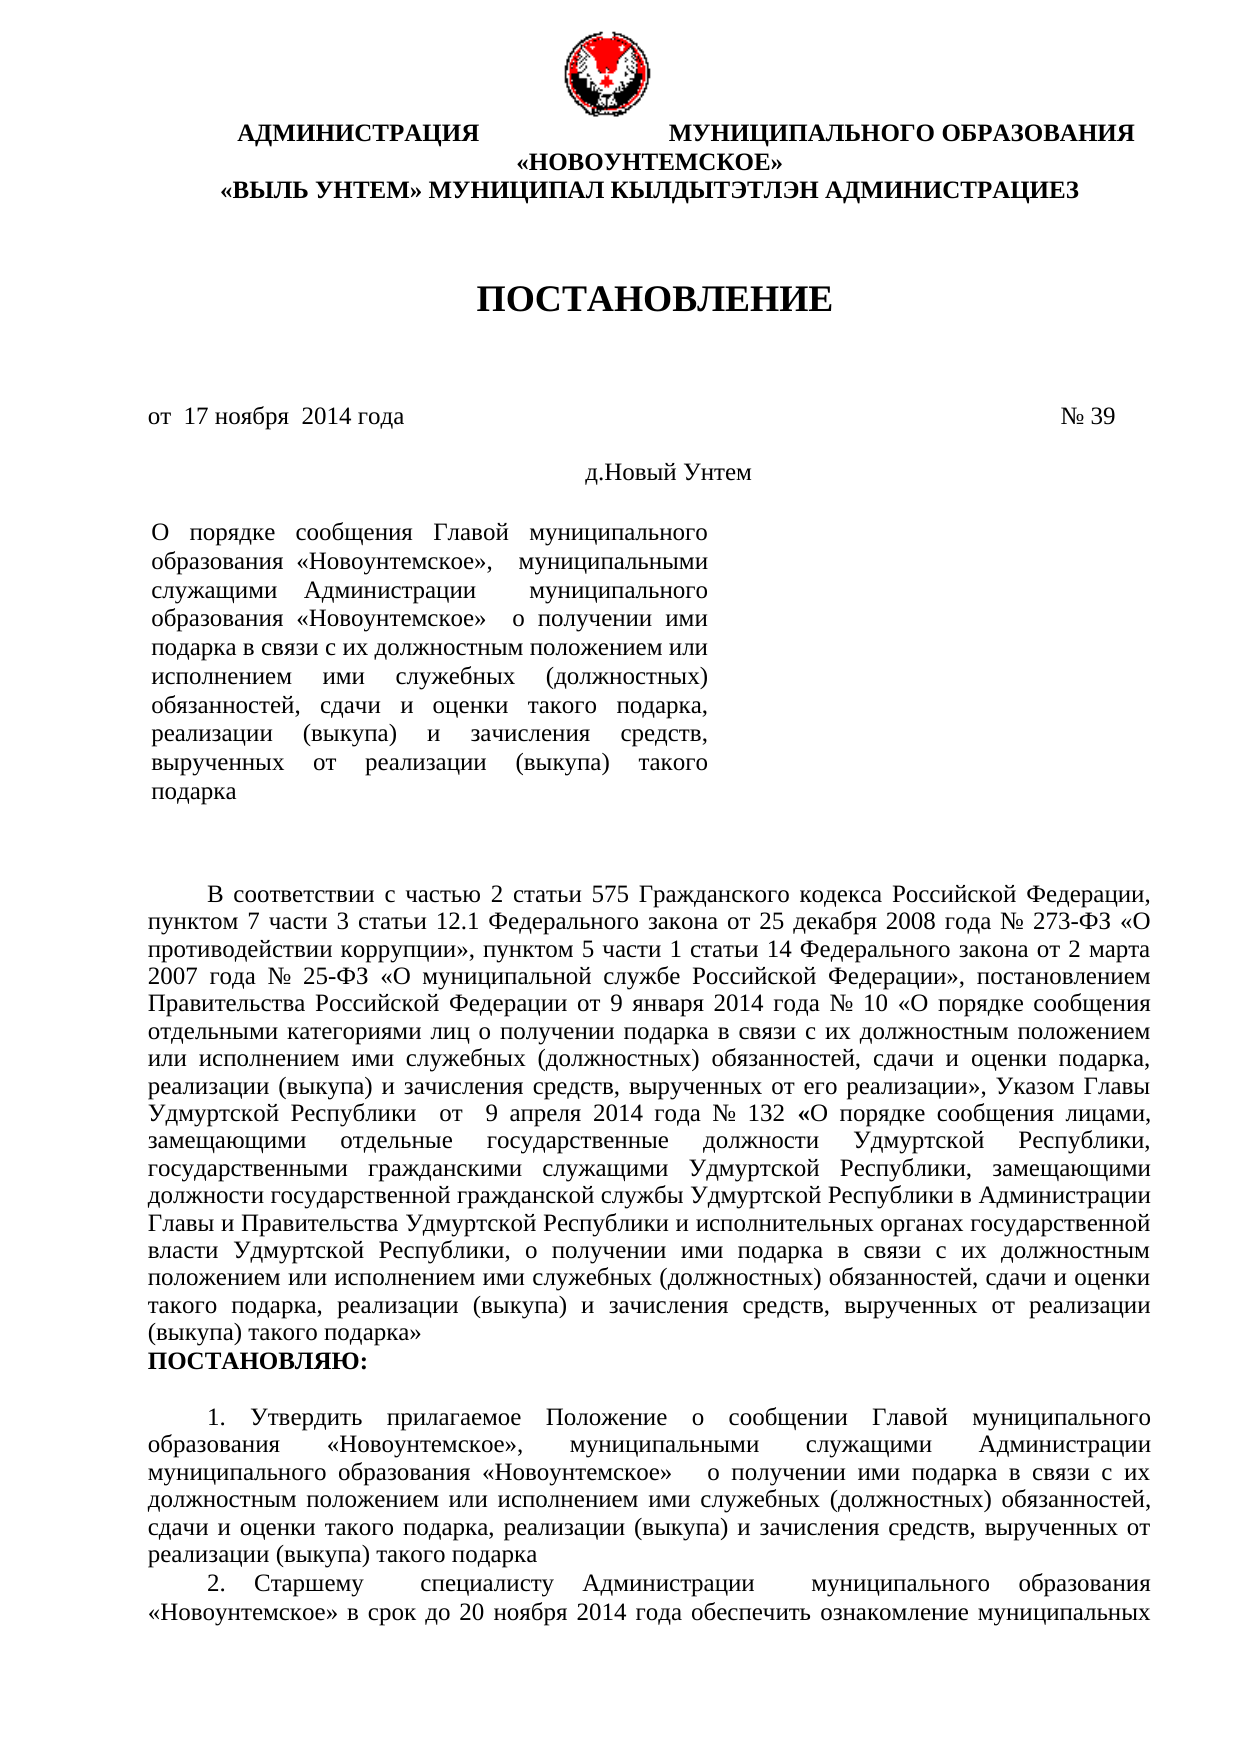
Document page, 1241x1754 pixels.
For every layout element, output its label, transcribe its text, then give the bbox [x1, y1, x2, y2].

picture [562, 29, 652, 118]
text «ВЫЛЬ УНТЕМ» МУНИЦИПАЛ КЫЛДЫТЭТЛЭН АДМИНИСТРАЦИЕЗ [148, 176, 1152, 204]
text В соответствии с частью 2 статьи 575 Гражданского кодекса Российской Федерации, пунктом 7 части 3 статьи 12.1 Федерального закона от 25 декабря 2008 года № 273-ФЗ «О противодействии коррупции», пунктом 5 части 1 статьи 14 Федерального закона от 2 марта 2007 года № 25-ФЗ «О муниципальной службе Российской Федерации», постановлением Правительства Российской Федерации от 9 января 2014 года № 10 «О порядке сообщения отдельными категориями лиц о получении подарка в связи с их должностным положением или исполнением ими служебных (должностных) обязанностей, сдачи и оценки подарка, реализации (выкупа) и зачисления средств, вырученных от его реализации», Указом Главы Удмуртской Республики от 9 апреля 2014 года № 132 «О порядке сообщения лицами, замещающими отдельные государственные должности Удмуртской Республики, государственными гражданскими служащими Удмуртской Республики, замещающими должности государственной гражданской службы Удмуртской Республики в Администрации Главы и Правительства Удмуртской Республики и исполнительных органах государственной власти Удмуртской Республики, о получении ими подарка в связи с их должностным положением или исполнением ими служебных (должностных) обязанностей, сдачи и оценки такого подарка, реализации (выкупа) и зачисления средств, вырученных от реализации (выкупа) такого подарка» [148, 880, 1152, 1346]
text от 17 ноября 2014 года № 39 [148, 401, 1131, 429]
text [148, 1568, 1152, 1625]
text 1. Утвердить прилагаемое Положение о сообщении Главой муниципального образования «Новоунтемское», муниципальными служащими Администрации муниципального образования «Новоунтемское» о получении ими подарка в связи с их должностным положением или исполнением ими служебных (должностных) обязанностей, сдачи и оценки такого подарка, реализации (выкупа) и зачисления средств, вырученных от реализации (выкупа) такого подарка [148, 1403, 1152, 1568]
text д.Новый Унтем [148, 457, 1152, 485]
text ПОСТАНОВЛЕНИЕ [148, 276, 1162, 319]
text АДМИНИСТРАЦИЯ МУНИЦИПАЛЬНОГО ОБРАЗОВАНИЯ «НОВОУНТЕМСКОЕ» [148, 118, 1152, 176]
text ПОСТАНОВЛЯЮ: [148, 1346, 1152, 1375]
